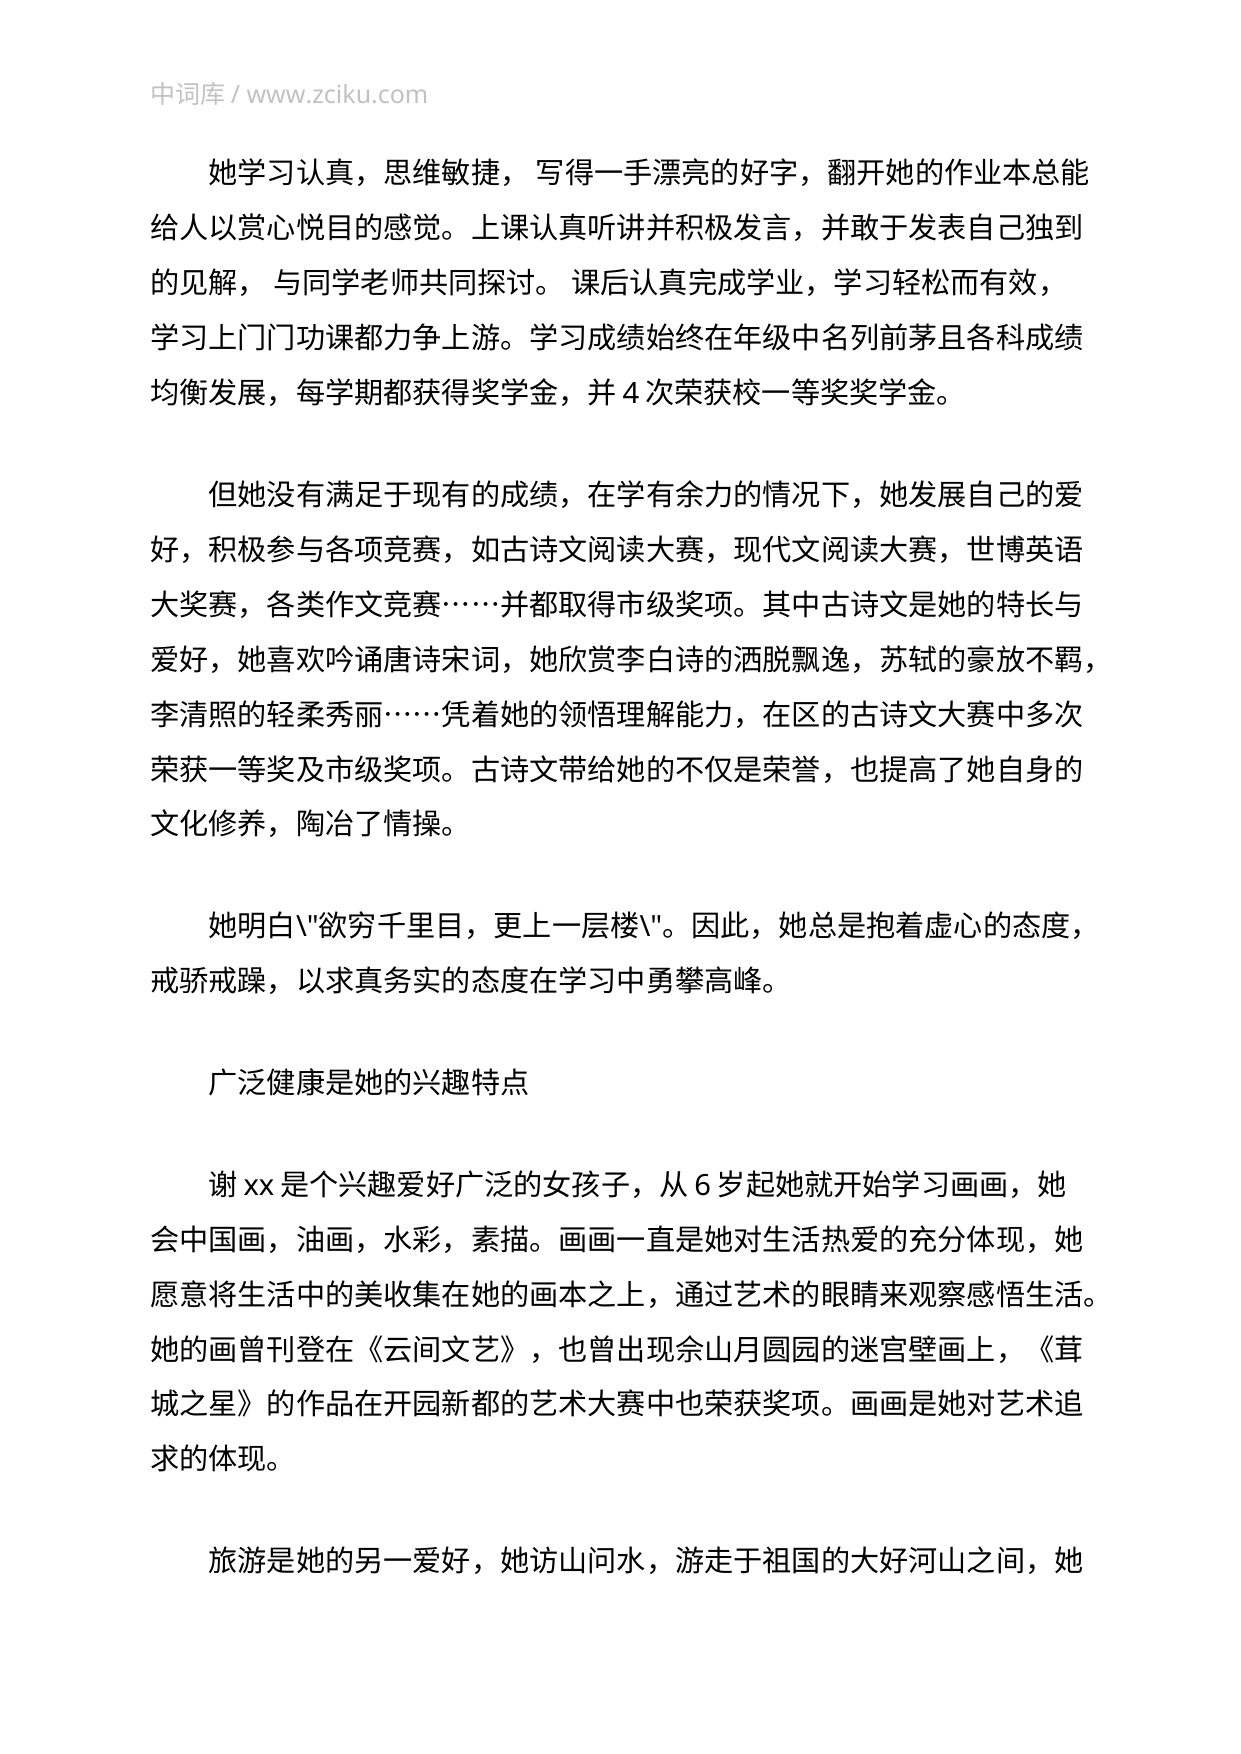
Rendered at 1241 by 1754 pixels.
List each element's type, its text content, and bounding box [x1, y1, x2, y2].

text 广泛健康是她的兴趣特点 [150, 1059, 1090, 1102]
text 她明白\"欲穷千里目，更上一层楼\"。因此，她总是抱着虚心的态度，戒骄戒躁，以求真务实的态度在学习中勇攀高峰。 [150, 903, 1090, 1000]
text 但她没有满足于现有的成绩，在学有余力的情况下，她发展自己的爱好，积极参与各项竞赛，如古诗文阅读大赛，现代文阅读大赛，世博英语大奖赛，各类作文竞赛……并都取得市级奖项。其中古诗文是她的特长与爱好，她喜欢吟诵唐诗宋词，她欣赏李白诗的洒脱飘逸，苏轼的豪放不羁，李清照的轻柔秀丽……凭着她的领悟理解能力，在区的古诗文大赛中多次荣获一等奖及市级奖项。古诗文带给她的不仅是荣誉，也提高了她自身的文化修养，陶冶了情操。 [150, 472, 1090, 843]
text 她学习认真，思维敏捷， 写得一手漂亮的好字，翻开她的作业本总能给人以赏心悦目的感觉。上课认真听讲并积极发言，并敢于发表自己独到的见解， 与同学老师共同探讨。 课后认真完成学业，学习轻松而有效，学习上门门功课都力争上游。学习成绩始终在年级中名列前茅且各科成绩均衡发展，每学期都获得奖学金，并4次荣获校一等奖奖学金。 [150, 150, 1090, 412]
text 谢xx是个兴趣爱好广泛的女孩子，从6岁起她就开始学习画画，她会中国画，油画，水彩，素描。画画一直是她对生活热爱的充分体现，她愿意将生活中的美收集在她的画本之上，通过艺术的眼睛来观察感悟生活。她的画曾刊登在《云间文艺》，也曾出现佘山月圆园的迷宫壁画上，《茸城之星》的作品在开园新都的艺术大赛中也荣获奖项。画画是她对艺术追求的体现。 [150, 1161, 1090, 1478]
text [150, 1538, 1090, 1580]
